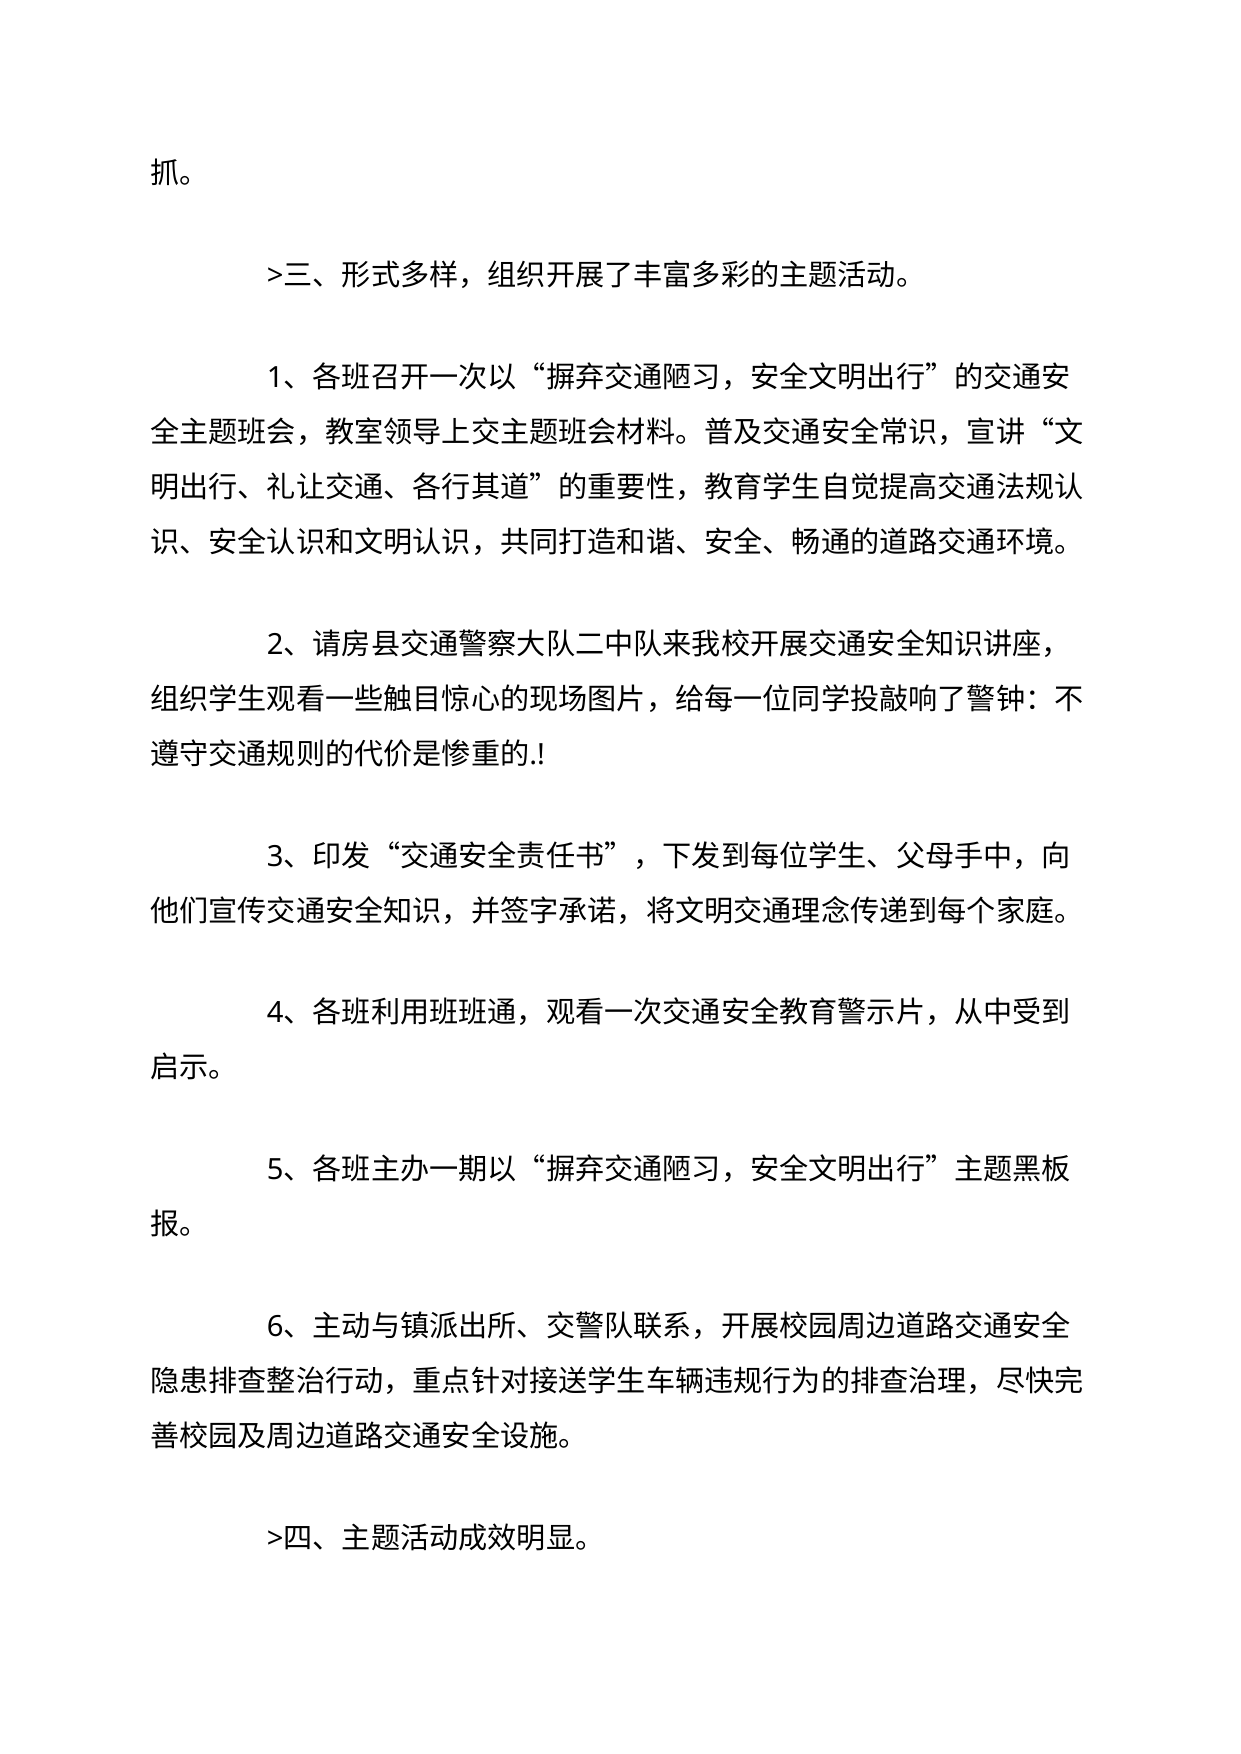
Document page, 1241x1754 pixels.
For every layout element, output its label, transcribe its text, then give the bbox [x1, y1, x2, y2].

text 5、各班主办一期以“摒弃交通陋习，安全文明出行”主题黑板报。 [150, 1146, 1090, 1243]
text 1、各班召开一次以“摒弃交通陋习，安全文明出行”的交通安全主题班会，教室领导上交主题班会材料。普及交通安全常识，宣讲“文明出行、礼让交通、各行其道”的重要性，教育学生自觉提高交通法规认识、安全认识和文明认识，共同打造和谐、安全、畅通的道路交通环境。 [150, 354, 1090, 561]
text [150, 150, 1090, 192]
text 4、各班利用班班通，观看一次交通安全教育警示片，从中受到启示。 [150, 989, 1090, 1086]
text 2、请房县交通警察大队二中队来我校开展交通安全知识讲座，组织学生观看一些触目惊心的现场图片，给每一位同学投敲响了警钟：不遵守交通规则的代价是惨重的.! [150, 620, 1090, 773]
text >三、形式多样，组织开展了丰富多彩的主题活动。 [150, 252, 1090, 294]
text >四、主题活动成效明显。 [150, 1514, 1090, 1557]
text 6、主动与镇派出所、交警队联系，开展校园周边道路交通安全隐患排查整治行动，重点针对接送学生车辆违规行为的排查治理，尽快完善校园及周边道路交通安全设施。 [150, 1302, 1090, 1455]
text 3、印发“交通安全责任书”，下发到每位学生、父母手中，向他们宣传交通安全知识，并签字承诺，将文明交通理念传递到每个家庭。 [150, 832, 1090, 929]
